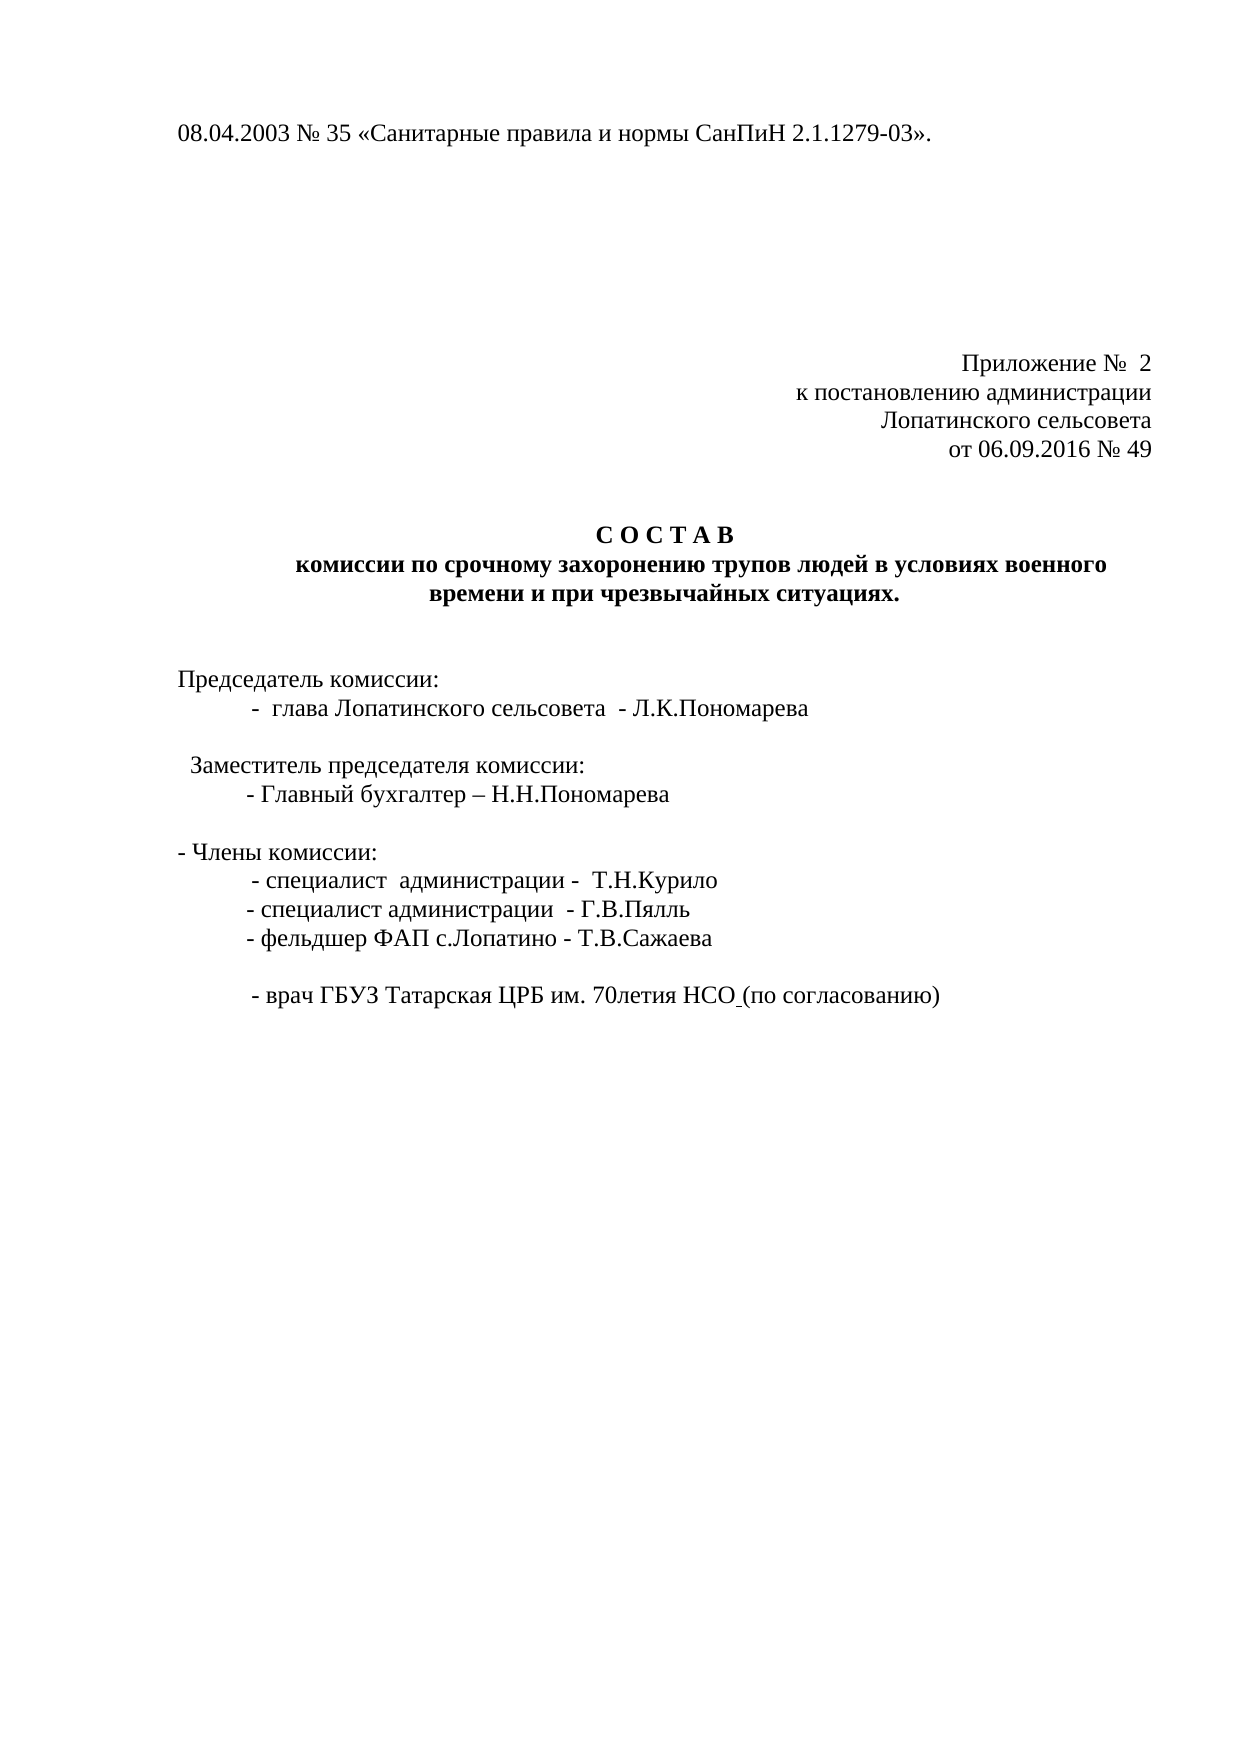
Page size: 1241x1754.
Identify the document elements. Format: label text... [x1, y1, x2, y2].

text - Члены комиссии: [177, 837, 1152, 866]
text - Главный бухгалтер – Н.Н.Пономарева [177, 779, 1152, 808]
text Заместитель председателя комиссии: [177, 751, 1152, 779]
text Приложение № 2 [177, 348, 1152, 377]
text - специалист администрации - Г.В.Пялль [177, 894, 1152, 923]
text Председатель комиссии: [177, 664, 1152, 693]
text - специалист администрации - Т.Н.Курило [177, 866, 1152, 894]
text комиссии по срочному захоронению трупов людей в условиях военного времени и при чрезвычайных ситуациях. [177, 549, 1152, 607]
text Лопатинского сельсовета [177, 406, 1152, 434]
text - фельдшер ФАП с.Лопатино - Т.В.Сажаева [177, 923, 1152, 952]
text к постановлению администрации [177, 377, 1152, 406]
text С О С Т А В [177, 521, 1152, 549]
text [177, 118, 1152, 147]
text от 06.09.2016 № 49 [177, 434, 1152, 463]
text - врач ГБУЗ Татарская ЦРБ им. 70летия НСО (по согласованию) [177, 981, 1152, 1009]
text - глава Лопатинского сельсовета - Л.К.Пономарева [177, 693, 1152, 722]
